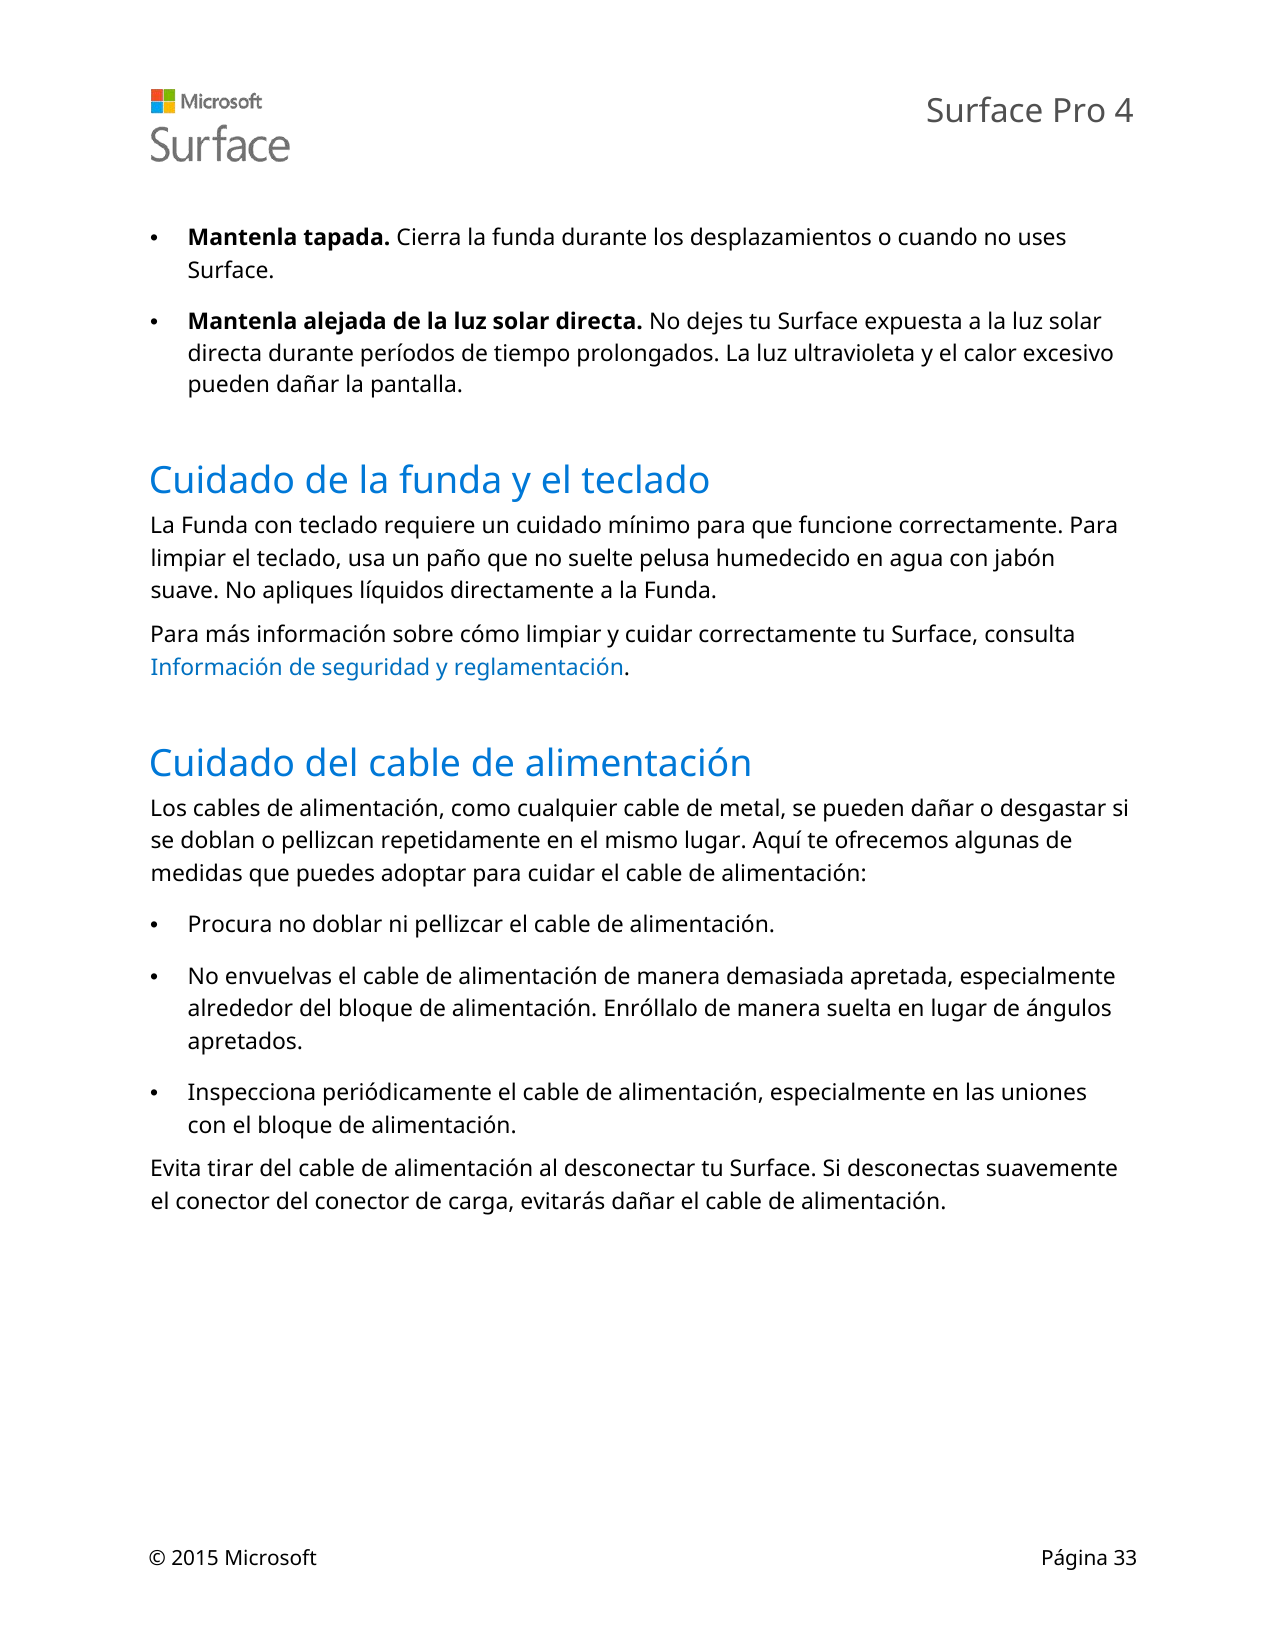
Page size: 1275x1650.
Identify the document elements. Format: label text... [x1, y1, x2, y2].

list No envuelvas el cable de alimentación de manera demasiada apretada, especialmente alrededor del bloque de alimentación. Enróllalo de manera suelta en lugar de ángulos apretados. [150, 959, 1130, 1056]
subtitle Cuidado de la funda y el teclado [148, 454, 1148, 505]
text Evita tirar del cable de alimentación al desconectar tu Surface. Si desconectas suavemente el conector del conector de carga, evitarás dañar el cable de alimentación. [150, 1152, 1130, 1216]
text Los cables de alimentación, como cualquier cable de metal, se pueden dañar o desgastar si se doblan o pellizcan repetidamente en el mismo lugar. Aquí te ofrecemos algunas de medidas que puedes adoptar para cuidar el cable de alimentación: [150, 792, 1130, 888]
list Mantenla alejada de la luz solar directa. No dejes tu Surface expuesta a la luz solar directa durante períodos de tiempo prolongados. La luz ultravioleta y el calor excesivo pueden dañar la pantalla. [150, 305, 1130, 399]
list Procura no doblar ni pellizcar el cable de alimentación. [150, 908, 1130, 940]
subtitle Cuidado del cable de alimentación [148, 737, 1148, 788]
list Mantenla tapada. Cierra la funda durante los desplazamientos o cuando no uses Surface. [150, 221, 1130, 285]
text La Funda con teclado requiere un cuidado mínimo para que funcione correctamente. Para limpiar el teclado, usa un paño que no suelte pelusa humedecido en agua con jabón suave. No apliques líquidos directamente a la Funda. [150, 509, 1130, 606]
picture [150, 87, 294, 163]
text Para más información sobre cómo limpiar y cuidar correctamente tu Surface, consulta Información de seguridad y reglamentación. [150, 618, 1130, 682]
list Inspecciona periódicamente el cable de alimentación, especialmente en las uniones con el bloque de alimentación. [150, 1076, 1130, 1140]
